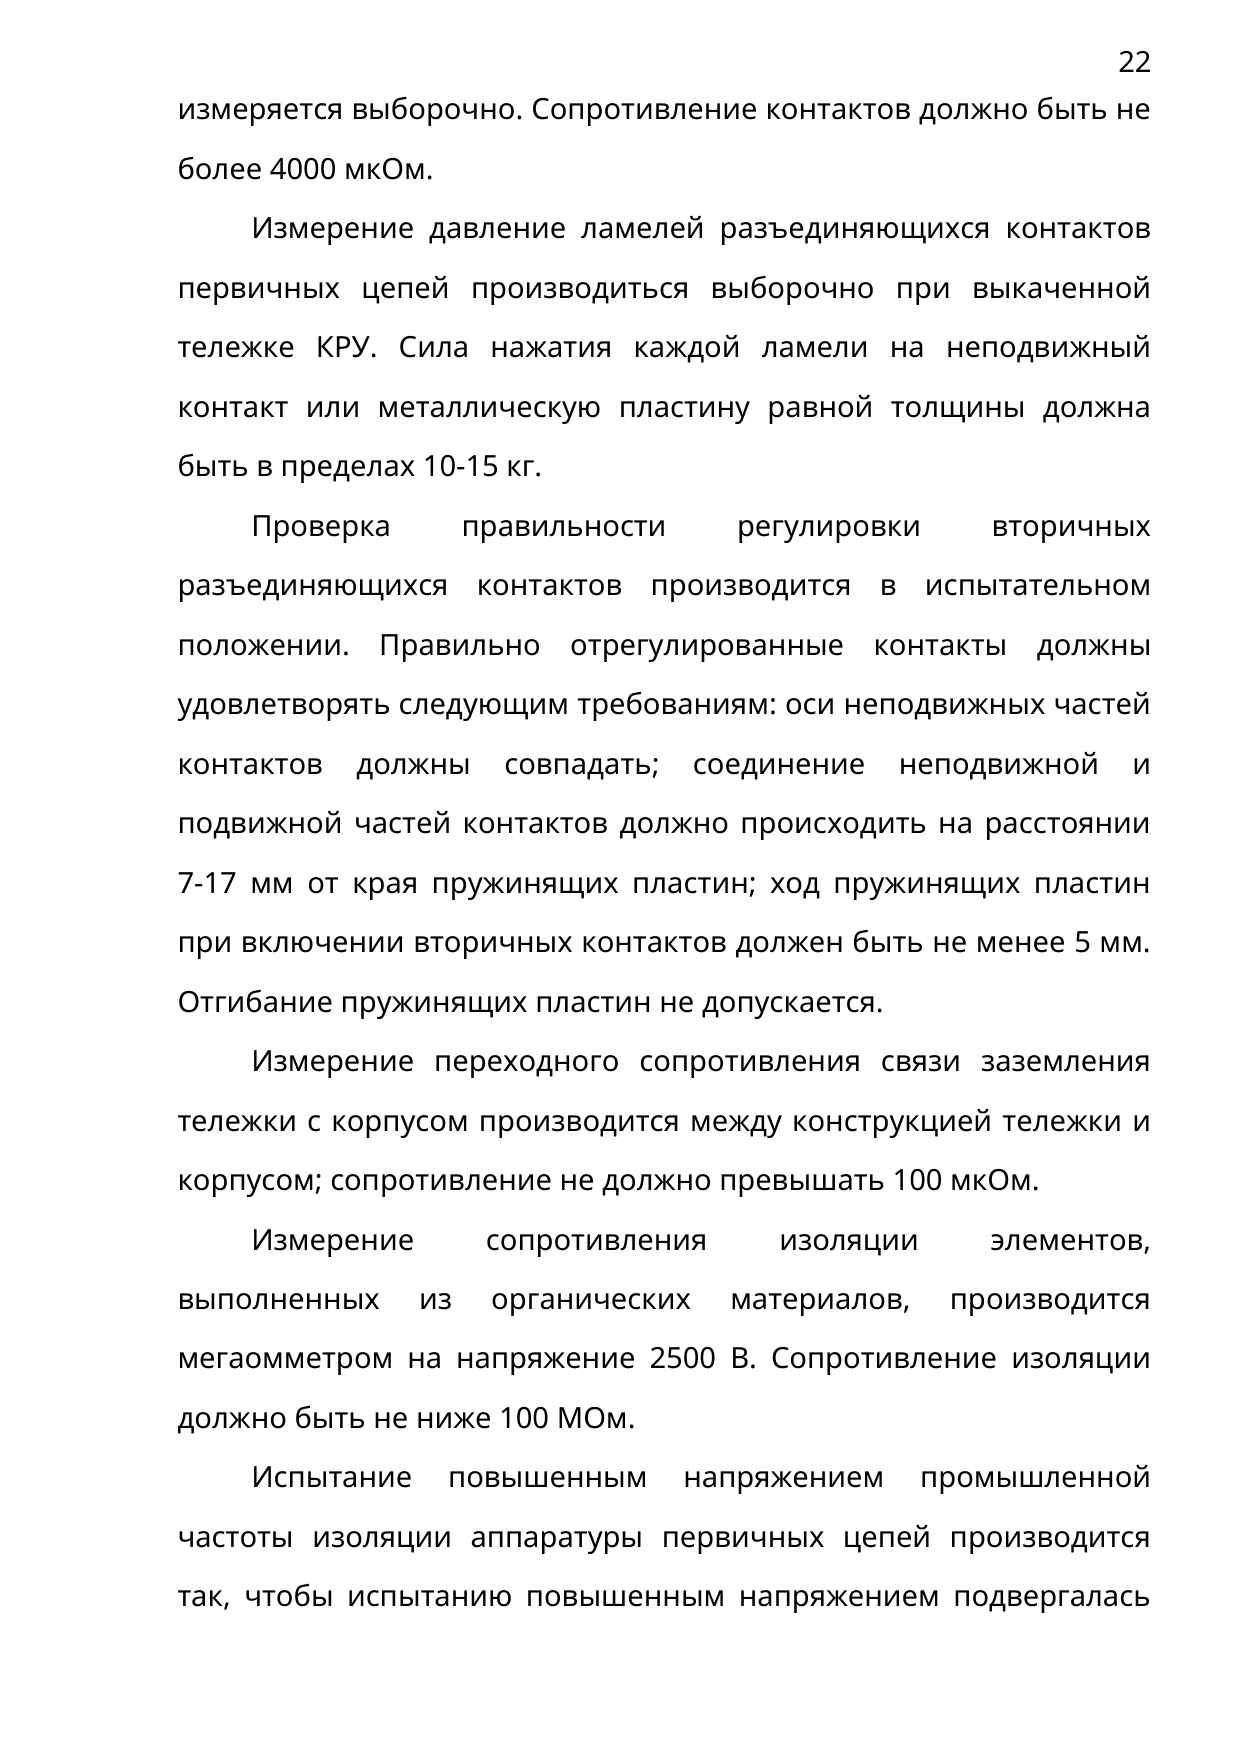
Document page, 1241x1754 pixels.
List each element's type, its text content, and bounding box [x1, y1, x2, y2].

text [177, 1457, 1152, 1615]
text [177, 89, 1152, 188]
text Измерение сопротивления изоляции элементов, выполненных из органических материалов, производится мегаомметром на напряжение 2500 В. Сопротивление изоляции должно быть не ниже 100 МОм. [177, 1219, 1152, 1437]
text Проверка правильности регулировки вторичных разъединяющихся контактов производится в испытательном положении. Правильно отрегулированные контакты должны удовлетворять следующим требованиям: оси неподвижных частей контактов должны совпадать; соединение неподвижной и подвижной частей контактов должно происходить на расстоянии 7-17 мм от края пружинящих пластин; ход пружинящих пластин при включении вторичных контактов должен быть не менее 5 мм. Отгибание пружинящих пластин не допускается. [177, 505, 1152, 1021]
text Измерение давление ламелей разъединяющихся контактов первичных цепей производиться выборочно при выкаченной тележке КРУ. Сила нажатия каждой ламели на неподвижный контакт или металлическую пластину равной толщины должна быть в пределах 10-15 кг. [177, 208, 1152, 485]
text Измерение переходного сопротивления связи заземления тележки с корпусом производится между конструкцией тележки и корпусом; сопротивление не должно превышать 100 мкОм. [177, 1040, 1152, 1199]
